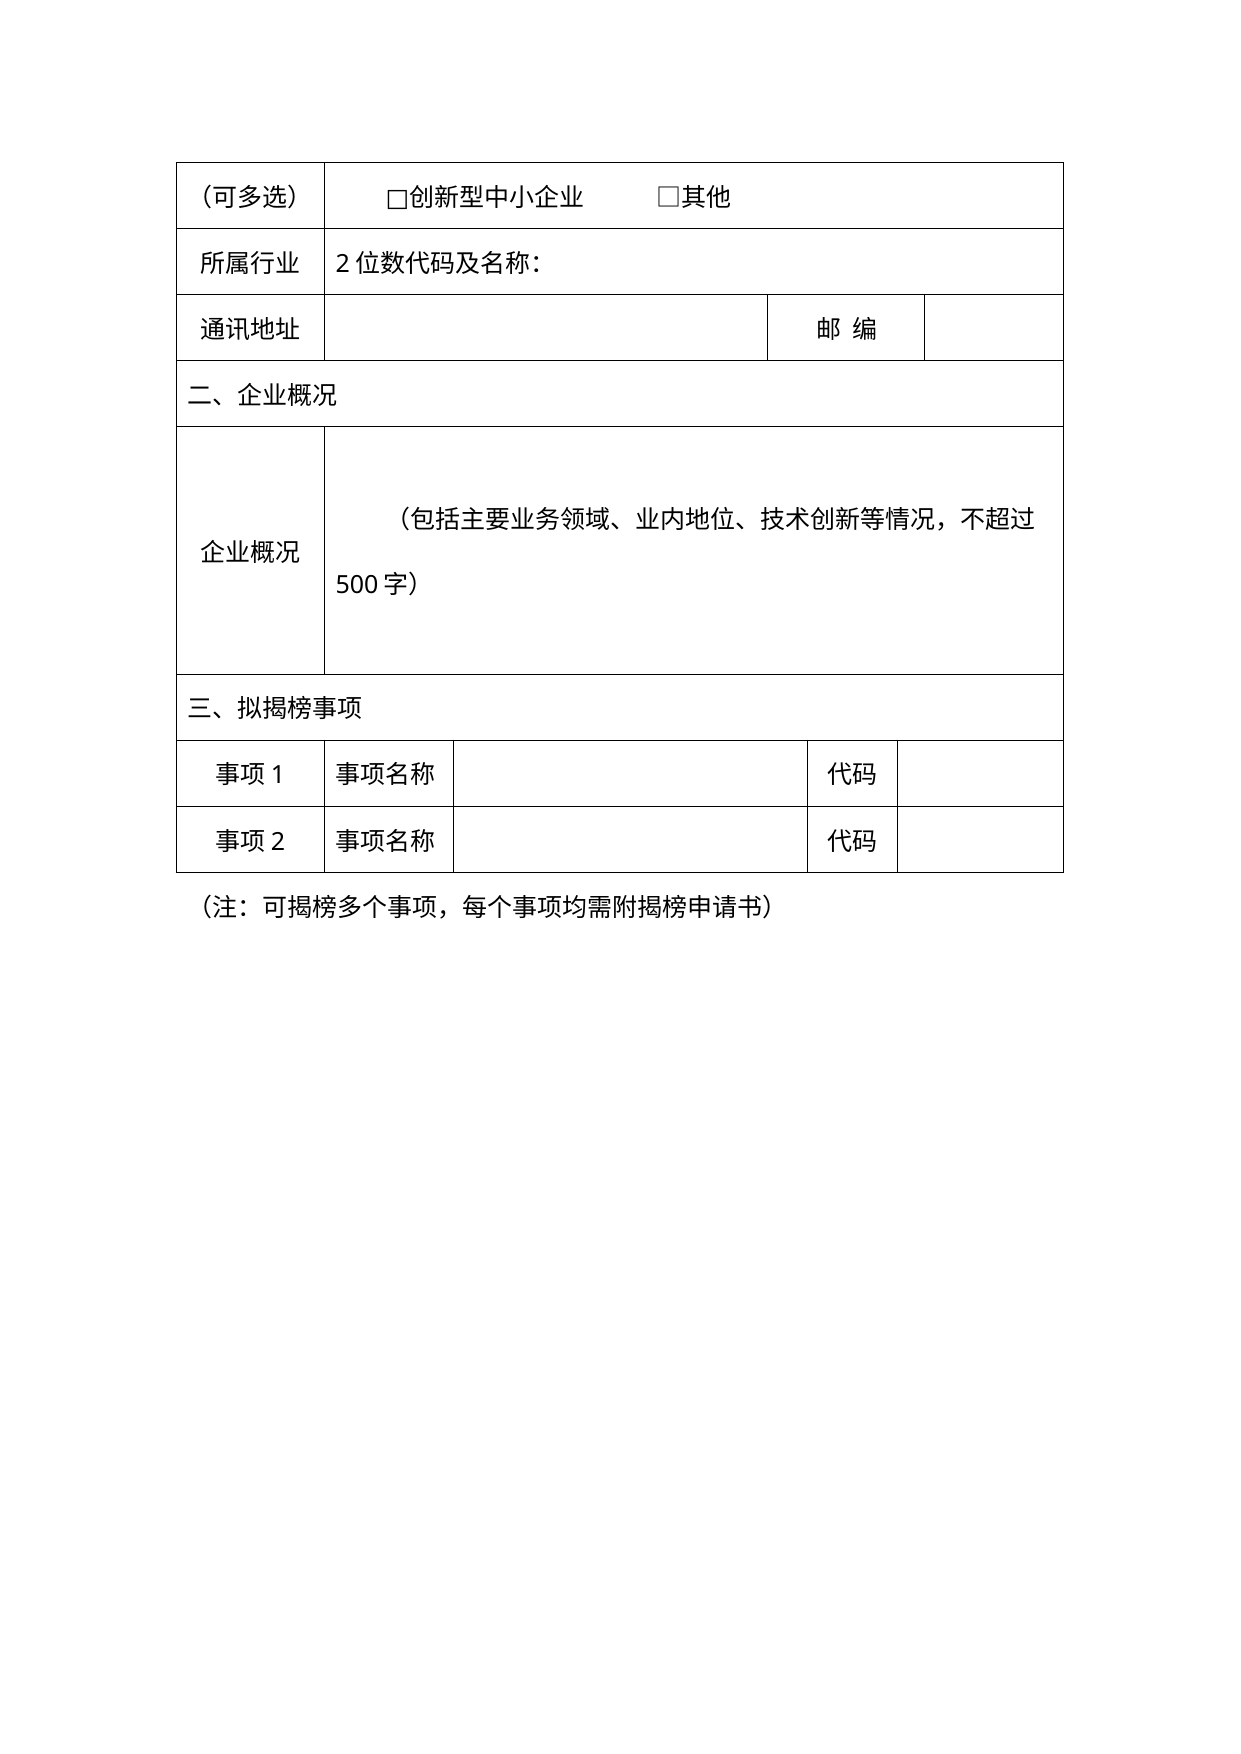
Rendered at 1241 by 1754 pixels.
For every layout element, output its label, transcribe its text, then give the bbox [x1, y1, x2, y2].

text （注：可揭榜多个事项，每个事项均需附揭榜申请书） [187, 873, 1053, 938]
table_cell （包括主要业务领域、业内地位、技术创新等情况，不超过500字） [325, 427, 1063, 673]
table_cell [454, 741, 807, 806]
table_cell 代码 [808, 807, 897, 872]
table_cell 事项名称 [325, 807, 453, 872]
table_cell 二、企业概况 [177, 361, 1063, 426]
table_cell [454, 807, 807, 872]
table_cell 代码 [808, 741, 897, 806]
table_cell [898, 807, 1063, 872]
table_cell [925, 295, 1063, 360]
table_cell 邮 编 [768, 295, 924, 360]
table_cell 事项1 [177, 741, 324, 806]
table_cell 所属行业 [177, 229, 324, 294]
table_cell 企业类型 （可多选） [177, 163, 324, 228]
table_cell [325, 163, 1063, 228]
table_cell [325, 295, 767, 360]
table_cell 事项名称 [325, 741, 453, 806]
table_cell 通讯地址 [177, 295, 324, 360]
table_cell 企业概况 [177, 427, 324, 673]
table_cell 2位数代码及名称： [325, 229, 1063, 294]
table_cell [898, 741, 1063, 806]
table_cell 三、拟揭榜事项 [177, 675, 1063, 739]
table_cell 事项2 [177, 807, 324, 872]
